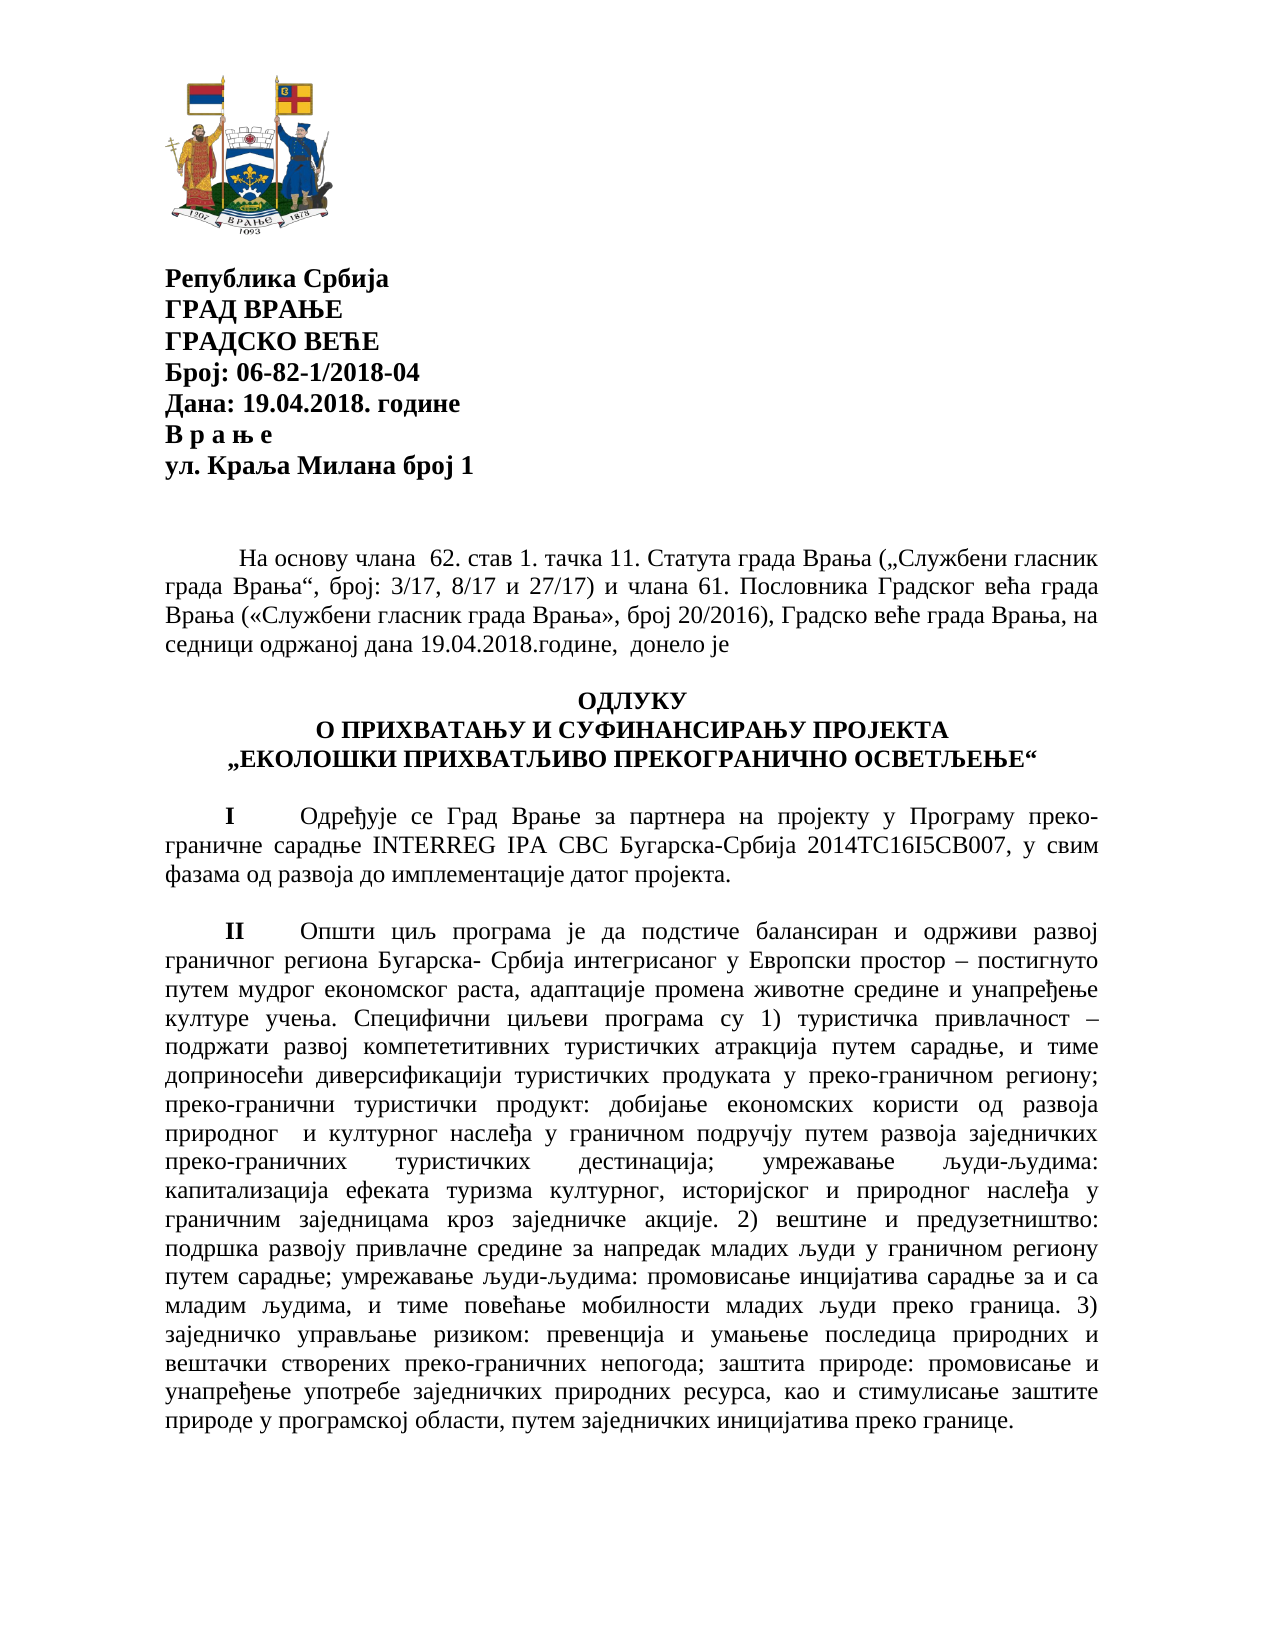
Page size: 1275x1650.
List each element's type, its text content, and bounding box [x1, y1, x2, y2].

text Дана: 19.04.2018. године [165, 387, 1099, 418]
picture [165, 75, 334, 235]
text ГРАДСКО ВЕЋЕ [165, 325, 1099, 356]
text II Општи циљ програма је да подстиче балансиран и одрживи развој граничног региона Бугарска- Србија интегрисаног у Европски простор – постигнуто путем мудрог економског раста, адаптације промена животне средине и унапређење културе учења. Специфични циљеви програма су 1) туристичка привлачност – подржати развој компететитивних туристичких атракција путем сарадње, и тиме доприносећи диверсификацији туристичких продуката у преко-граничном региону; преко-гранични туристички продукт: добијање економских користи од развоја природног и културног наслеђа у граничном подручју путем развоја заједничких преко-граничних туристичких дестинација; умрежавање људи-људима: капитализација ефеката туризма културног, историјског и природног наслеђа у граничним заједницама кроз заједничке акције. 2) вештине и предузетништво: подршка развоју привлачне средине за напредак младих људи у граничном региону путем сарадње; умрежавање људи-људима: промовисање инцијатива сарадње за и са младим људима, и тиме повећање мобилности младих људи преко граница. 3) заједничко управљање ризиком: превенција и умањење последица природних и вештачки створених преко-граничних непогода; заштита природе: промовисање и унапређење употребе заједничких природних ресурса, као и стимулисање заштите природе у програмској области, путем заједничких иницијатива преко границе. [165, 916, 1099, 1434]
text ГРАД ВРАЊЕ [165, 293, 1099, 325]
text ОДЛУКУ [165, 686, 1099, 715]
text ул. Краља Милана број 1 [165, 449, 1099, 480]
text „ЕКОЛОШКИ ПРИХВАТЉИВО ПРЕКОГРАНИЧНО ОСВЕТЉЕЊЕ“ [165, 744, 1099, 773]
text I Одређује се Град Врање за партнера на пројекту у Програму преко-граничне сарадње INTERREG IPA CBC Бугарска-Србија 2014TC16I5CB007, у свим фазама од развоја до имплементације датог пројекта. [165, 801, 1099, 888]
text На основу члана 62. став 1. тачка 11. Статута града Врања („Службени гласник града Врања“, број: 3/17, 8/17 и 27/17) и члана 61. Пословника Градског већа града Врања («Службени гласник града Врања», број 20/2016), Градско веће града Врања, на седници одржаној дана 19.04.2018.године, донело је [165, 543, 1099, 658]
text В р а њ е [165, 418, 1099, 449]
text Република Србија [165, 262, 1099, 293]
text О ПРИХВАТАЊУ И СУФИНАНСИРАЊУ ПРОЈЕКТА [165, 715, 1099, 744]
text Број: 06-82-1/2018-04 [165, 356, 1099, 387]
